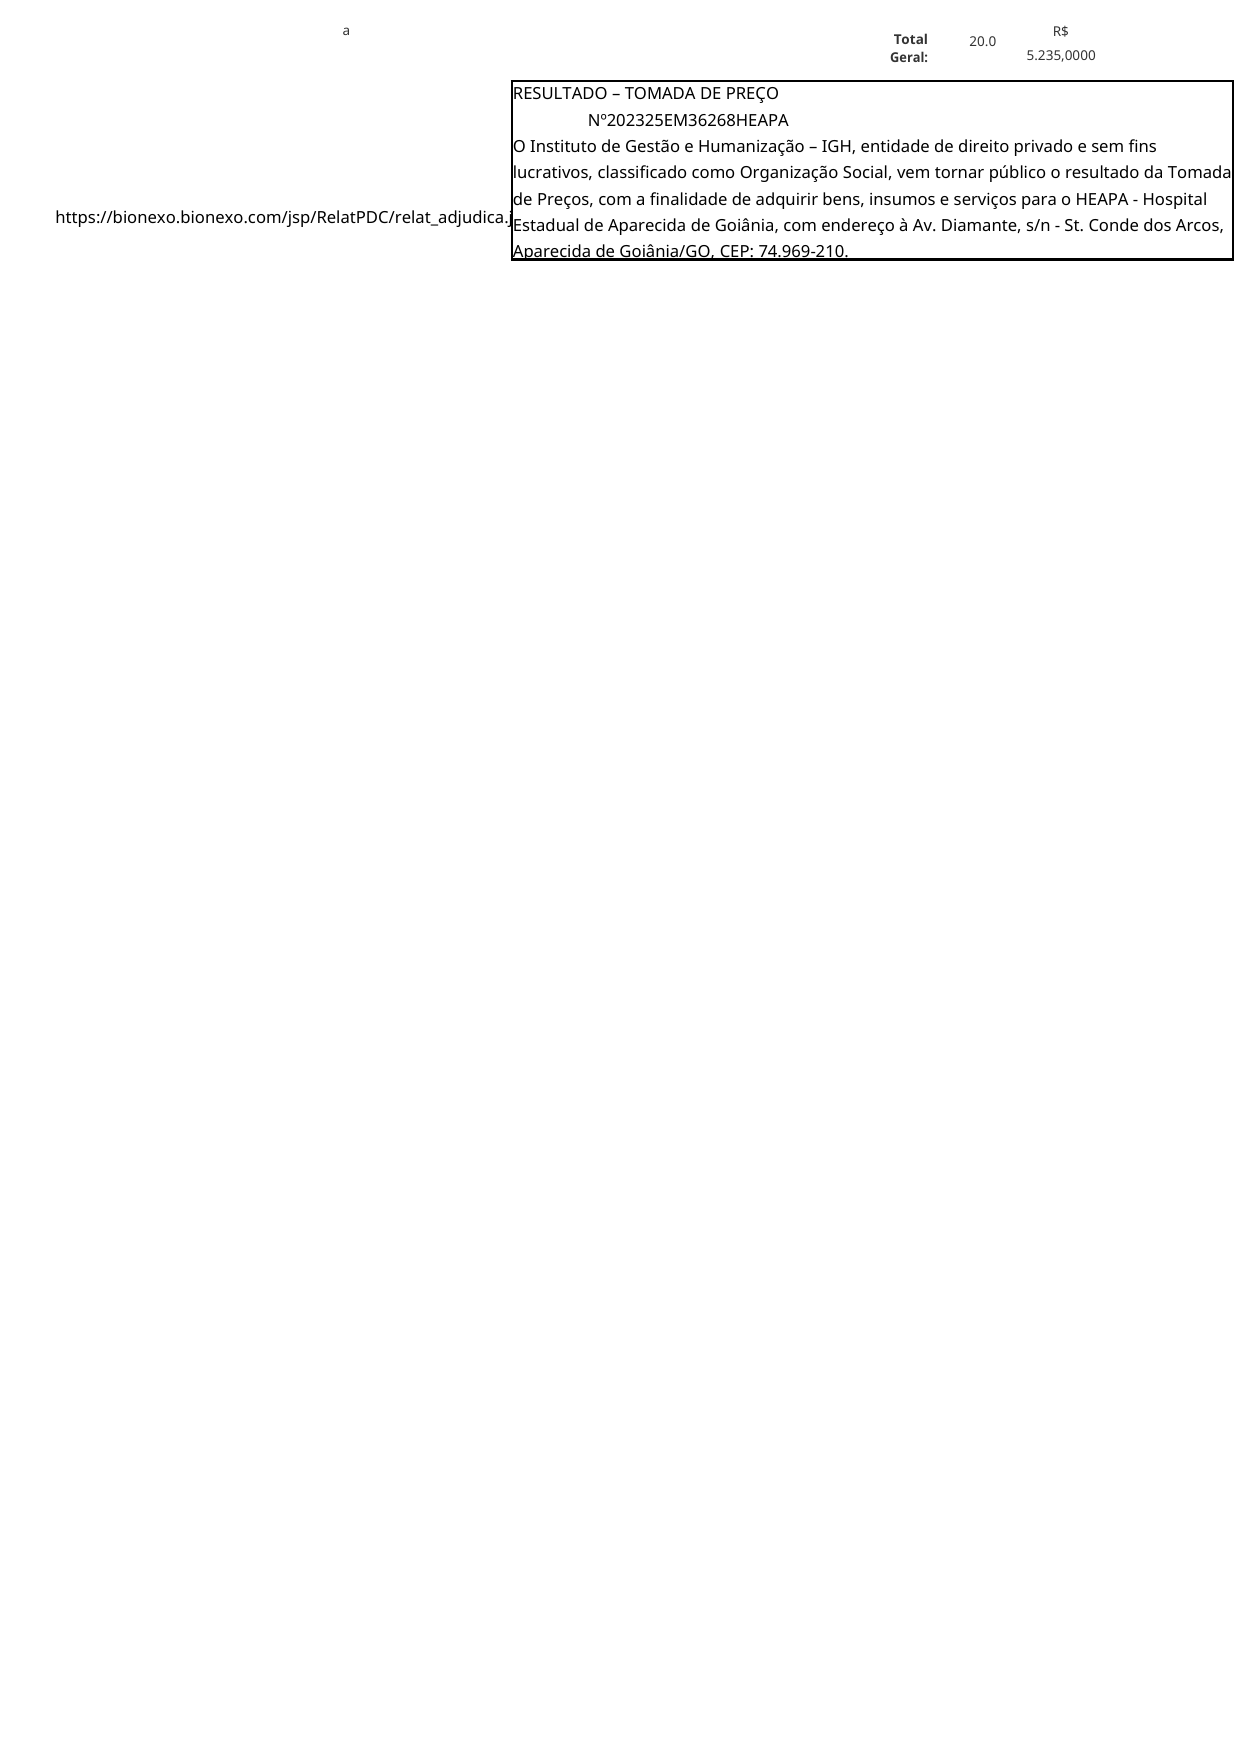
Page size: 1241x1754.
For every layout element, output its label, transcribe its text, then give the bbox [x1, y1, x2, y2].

text https://bionexo.bionexo.com/jsp/RelatPDC/relat_adjudica.jsp 1/1 [55, 206, 511, 228]
text Total Geral: [887, 31, 928, 66]
text Clique aqui para geração de relatório completo com quebra de página [342, 21, 757, 39]
text 20.0 R$ [969, 30, 1196, 50]
